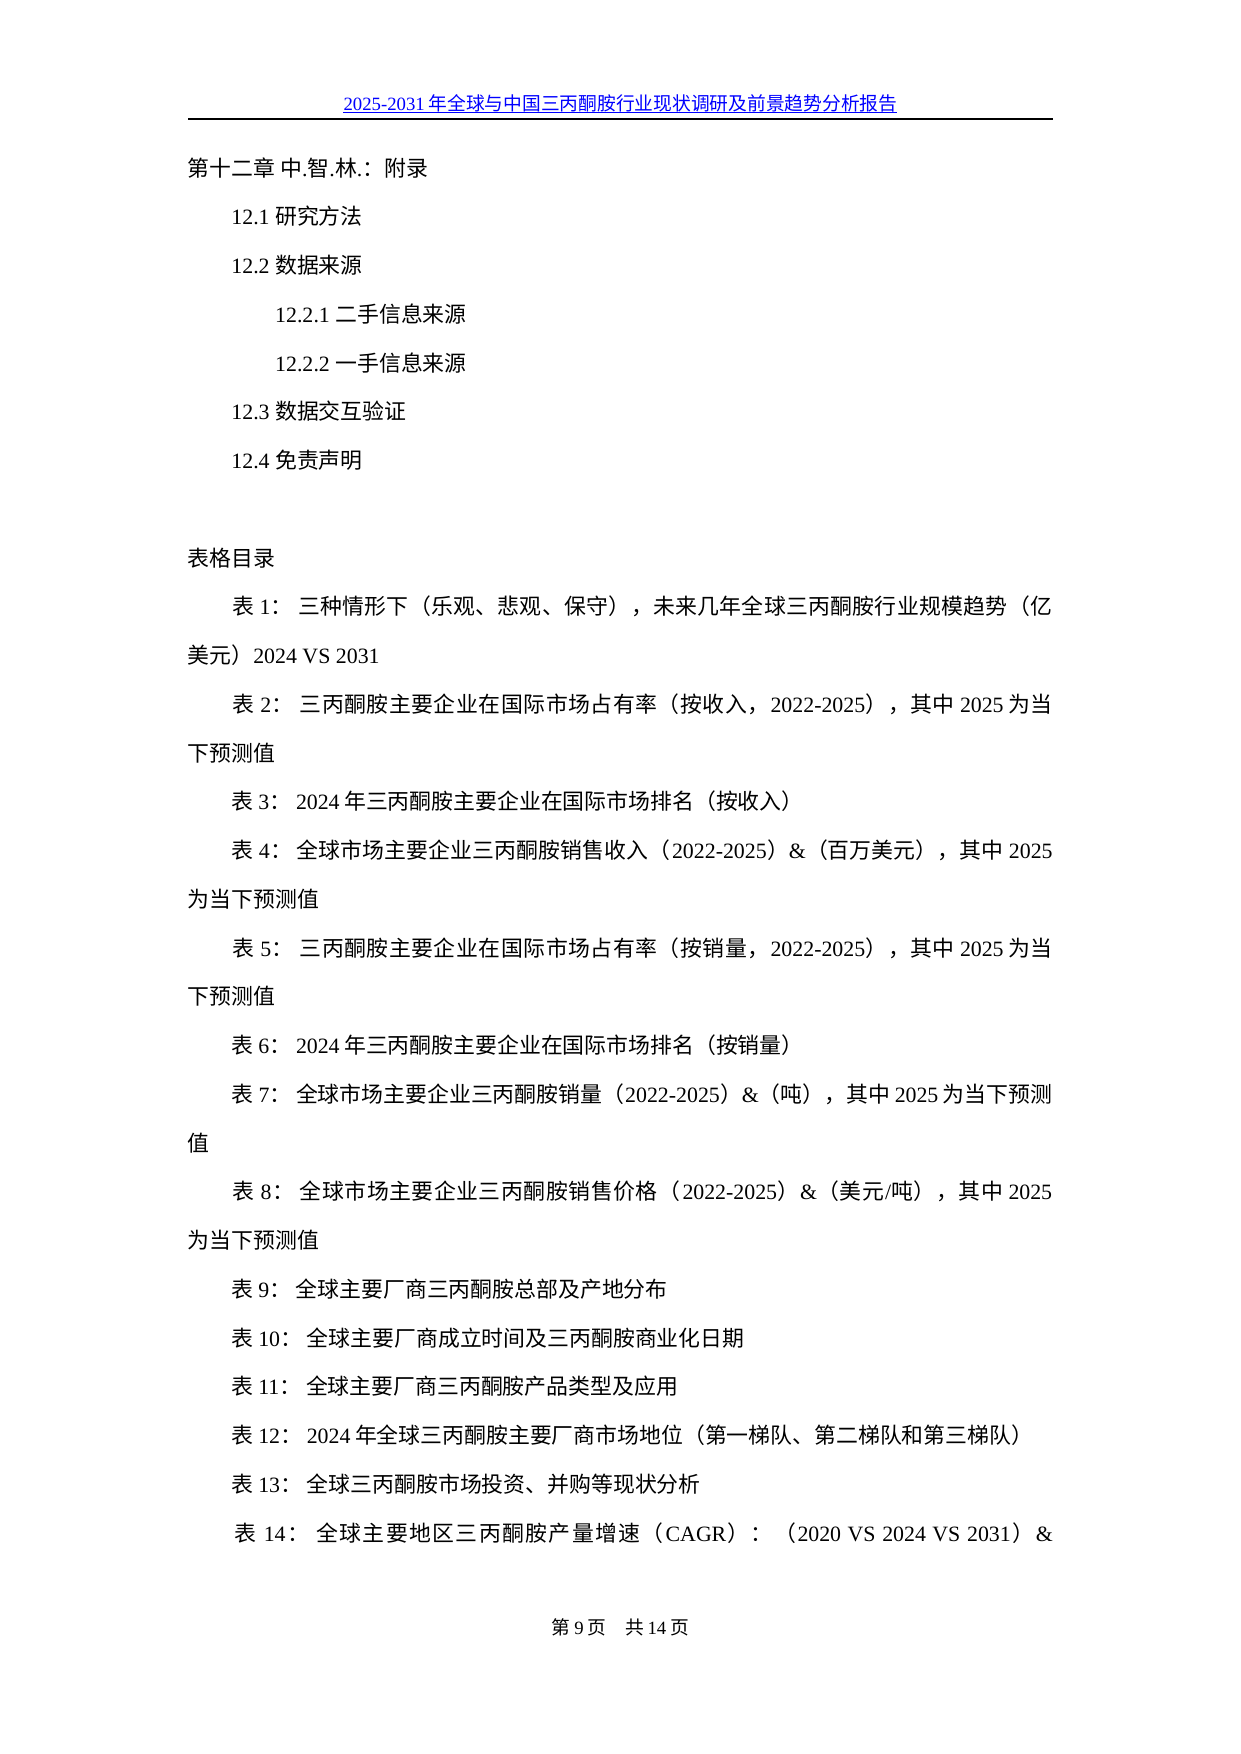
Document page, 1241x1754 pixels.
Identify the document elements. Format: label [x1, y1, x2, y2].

text [187, 150, 1053, 1548]
